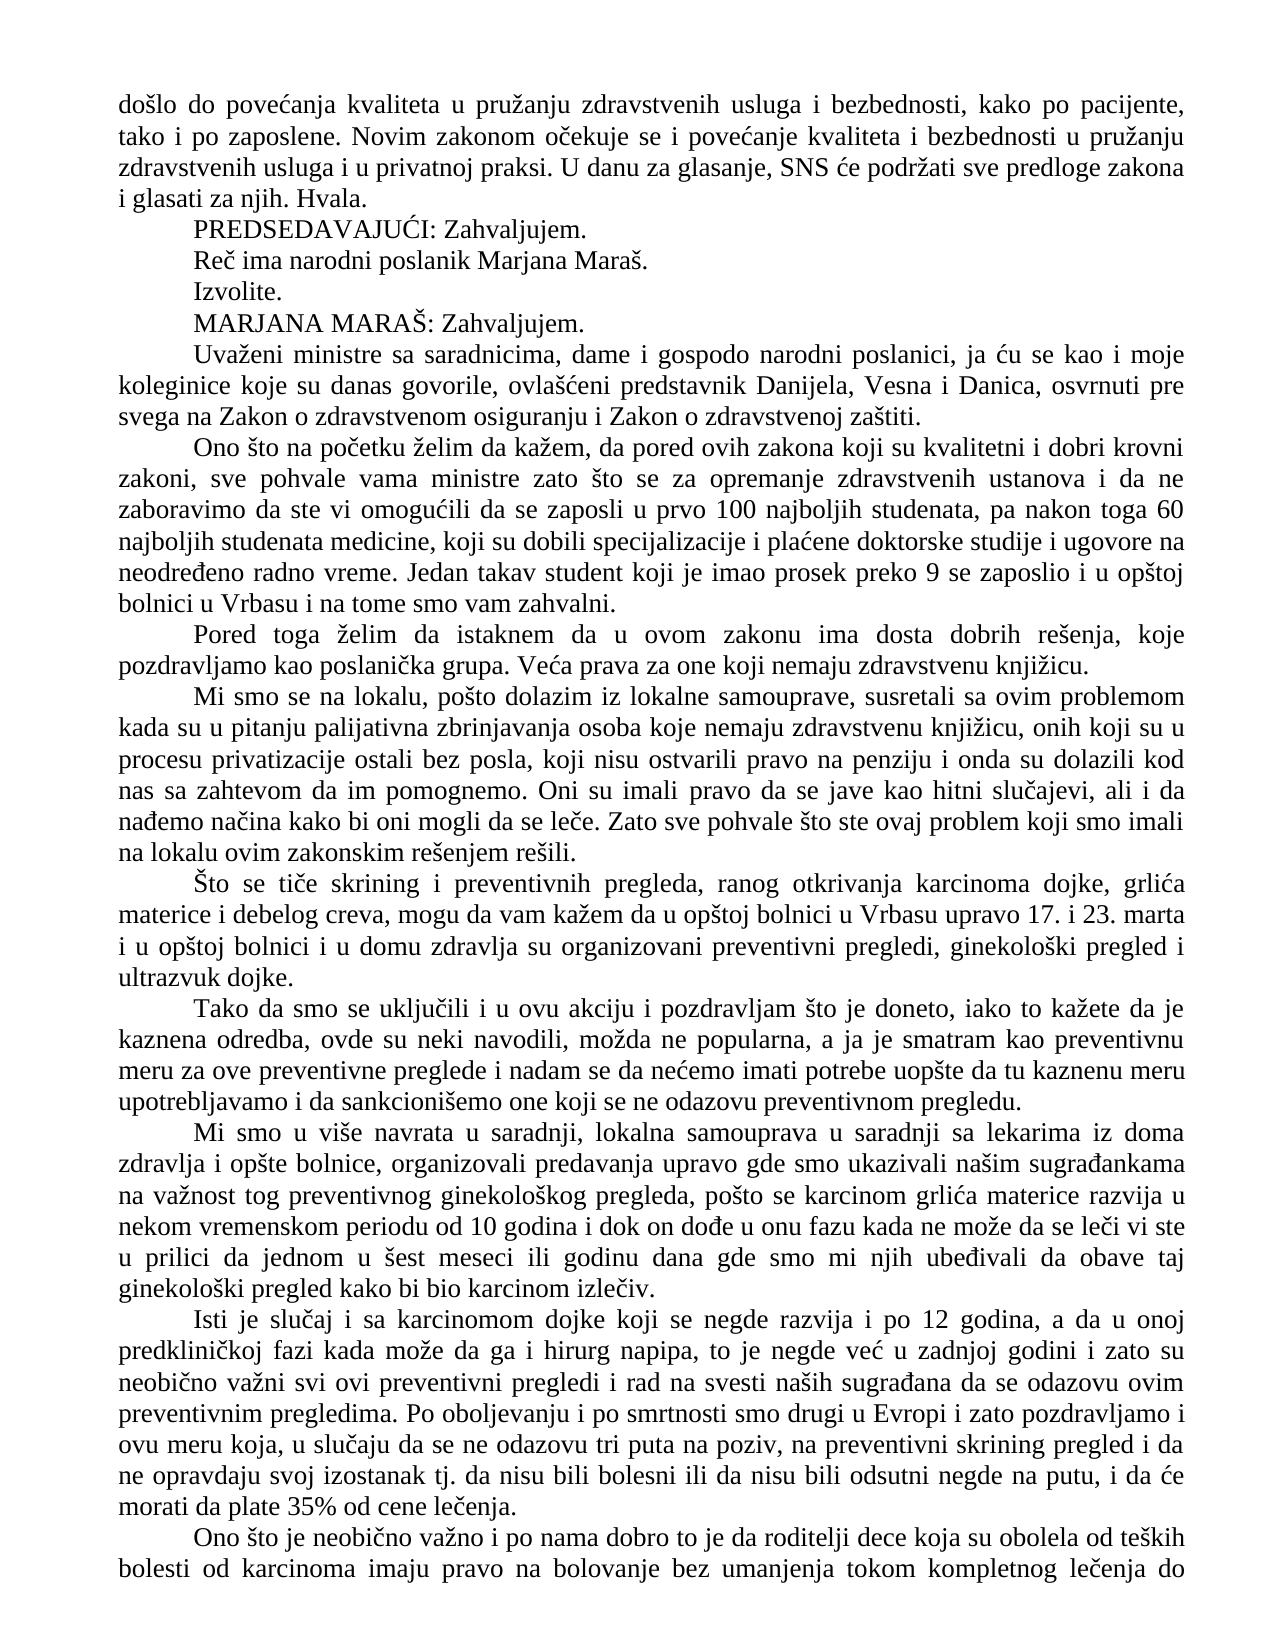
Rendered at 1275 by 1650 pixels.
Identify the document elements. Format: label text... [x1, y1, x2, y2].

text Ono što na početku želim da kažem, da pored ovih zakona koji su kvalitetni i dobri krovni zakoni, sve pohvale vama ministre zato što se za opremanje zdravstvenih ustanova i da ne zaboravimo da ste vi omogućili da se zaposli u prvo 100 najboljih studenata, pa nakon toga 60 najboljih studenata medicine, koji su dobili specijalizacije i plaćene doktorske studije i ugovore na neodređeno radno vreme. Jedan takav student koji je imao prosek preko 9 se zaposlio i u opštoj bolnici u Vrbasu i na tome smo vam zahvalni. [118, 431, 1186, 618]
text Izvolite. [118, 276, 1186, 307]
text Reč ima narodni poslanik Marjana Maraš. [118, 244, 1186, 276]
text MARJANA MARAŠ: Zahvaljujem. [118, 307, 1186, 338]
text Mi smo se na lokalu, pošto dolazim iz lokalne samouprave, susretali sa ovim problemom kada su u pitanju palijativna zbrinjavanja osoba koje nemaju zdravstvenu knjižicu, onih koji su u procesu privatizacije ostali bez posla, koji nisu ostvarili pravo na penziju i onda su dolazili kod nas sa zahtevom da im pomognemo. Oni su imali pravo da se jave kao hitni slučajevi, ali i da nađemo načina kako bi oni mogli da se leče. Zato sve pohvale što ste ovaj problem koji smo imali na lokalu ovim zakonskim rešenjem rešili. [118, 680, 1186, 867]
text Tako da smo se uključili i u ovu akciju i pozdravljam što je doneto, iako to kažete da je kaznena odredba, ovde su neki navodili, možda ne popularna, a ja je smatram kao preventivnu meru za ove preventivne preglede i nadam se da nećemo imati potrebe uopšte da tu kaznenu meru upotrebljavamo i da sankcionišemo one koji se ne odazovu preventivnom pregledu. [118, 992, 1186, 1116]
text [118, 1521, 1186, 1584]
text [118, 89, 1186, 213]
text Mi smo u više navrata u saradnji, lokalna samouprava u saradnji sa lekarima iz doma zdravlja i opšte bolnice, organizovali predavanja upravo gde smo ukazivali našim sugrađankama na važnost tog preventivnog ginekološkog pregleda, pošto se karcinom grlića materice razvija u nekom vremenskom periodu od 10 godina i dok on dođe u onu fazu kada ne može da se leči vi ste u prilici da jednom u šest meseci ili godinu dana gde smo mi njih ubeđivali da obave taj ginekološki pregled kako bi bio karcinom izlečiv. [118, 1116, 1186, 1303]
text PREDSEDAVAJUĆI: Zahvaljujem. [118, 213, 1186, 244]
text Isti je slučaj i sa karcinomom dojke koji se negde razvija i po 12 godina, a da u onoj predkliničkoj fazi kada može da ga i hirurg napipa, to je negde već u zadnjoj godini i zato su neobično važni svi ovi preventivni pregledi i rad na svesti naših sugrađana da se odazovu ovim preventivnim pregledima. Po oboljevanju i po smrtnosti smo drugi u Evropi i zato pozdravljamo i ovu meru koja, u slučaju da se ne odazovu tri puta na poziv, na preventivni skrining pregled i da ne opravdaju svoj izostanak tj. da nisu bili bolesni ili da nisu bili odsutni negde na putu, i da će morati da plate 35% od cene lečenja. [118, 1303, 1186, 1521]
text Uvaženi ministre sa saradnicima, dame i gospodo narodni poslanici, ja ću se kao i moje koleginice koje su danas govorile, ovlašćeni predstavnik Danijela, Vesna i Danica, osvrnuti pre svega na Zakon o zdravstvenom osiguranju i Zakon o zdravstvenoj zaštiti. [118, 338, 1186, 431]
text Što se tiče skrining i preventivnih pregleda, ranog otkrivanja karcinoma dojke, grlića materice i debelog creva, mogu da vam kažem da u opštoj bolnici u Vrbasu upravo 17. i 23. marta i u opštoj bolnici i u domu zdravlja su organizovani preventivni pregledi, ginekološki pregled i ultrazvuk dojke. [118, 867, 1186, 992]
text Pored toga želim da istaknem da u ovom zakonu ima dosta dobrih rešenja, koje pozdravljamo kao poslanička grupa. Veća prava za one koji nemaju zdravstvenu knjižicu. [118, 618, 1186, 680]
